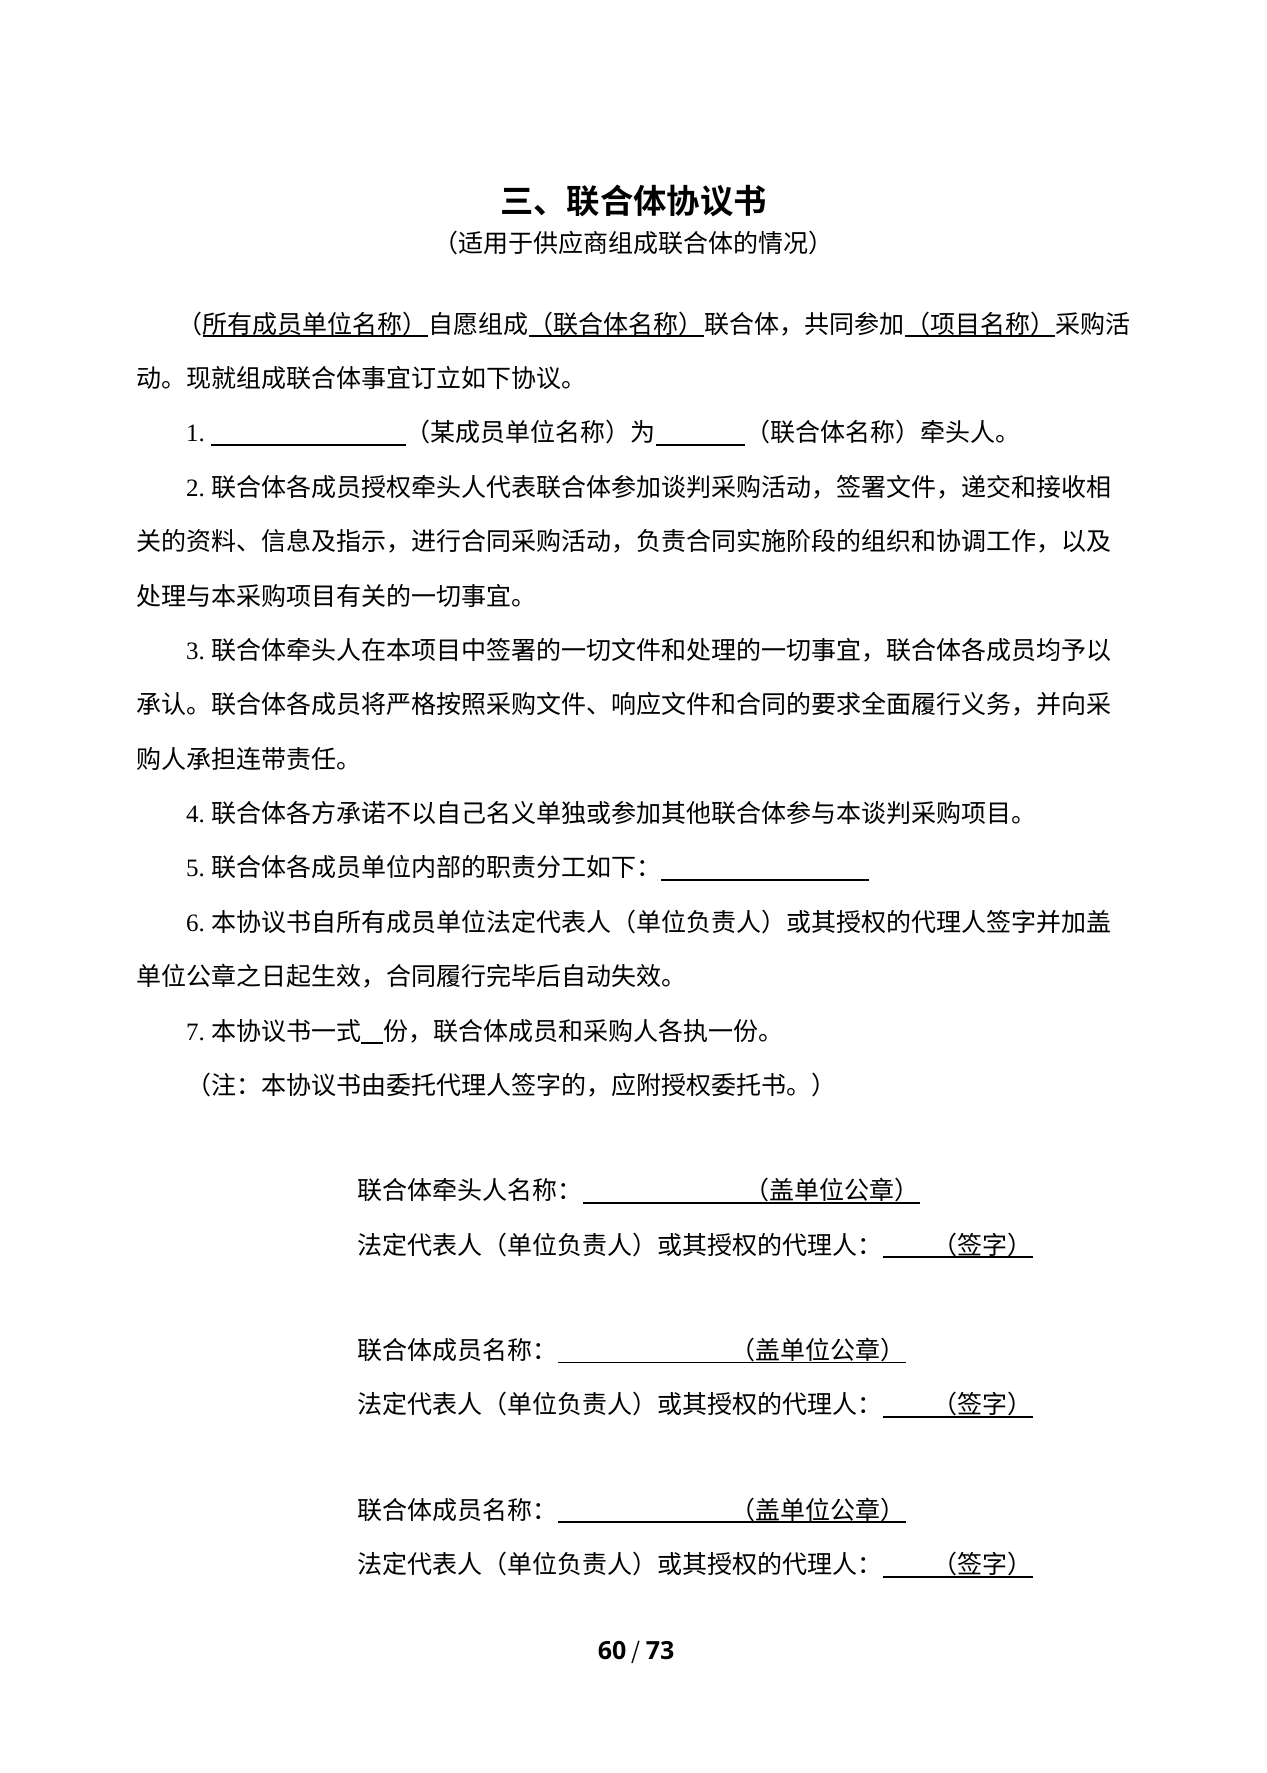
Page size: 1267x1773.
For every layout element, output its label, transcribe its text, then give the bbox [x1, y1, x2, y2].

text 联合体成员名称： （盖单位公章） [357, 1331, 1131, 1367]
list 联合体牵头人在本项目中签署的一切文件和处理的一切事宜，联合体各成员均予以承认。联合体各成员将严格按照采购文件、响应文件和合同的要求全面履行义务，并向采购人承担连带责任。 [136, 630, 1131, 775]
list 本协议书一式 份，联合体成员和采购人各执一份。 [136, 1011, 1131, 1047]
text 法定代表人（单位负责人）或其授权的代理人： （签字） [357, 1225, 1131, 1261]
text 法定代表人（单位负责人）或其授权的代理人： （签字） [357, 1385, 1131, 1421]
list 联合体各成员单位内部的职责分工如下： [136, 848, 1131, 884]
list 联合体各方承诺不以自己名义单独或参加其他联合体参与本谈判采购项目。 [136, 793, 1131, 830]
text （注：本协议书由委托代理人签字的，应附授权委托书。） [136, 1065, 1131, 1102]
text （所有成员单位名称）自愿组成（联合体名称）联合体，共同参加（项目名称）采购活动。现就组成联合体事宜订立如下协议。 [136, 304, 1131, 395]
list （某成员单位名称）为 （联合体名称）牵头人。 [136, 413, 1131, 449]
list 联合体各成员授权牵头人代表联合体参加谈判采购活动，签署文件，递交和接收相关的资料、信息及指示，进行合同采购活动，负责合同实施阶段的组织和协调工作，以及处理与本采购项目有关的一切事宜。 [136, 467, 1131, 612]
subtitle 三、联合体协议书 [136, 175, 1131, 223]
text 法定代表人（单位负责人）或其授权的代理人： （签字） [357, 1545, 1131, 1581]
text （适用于供应商组成联合体的情况） [136, 223, 1131, 259]
text 联合体成员名称： （盖单位公章） [357, 1490, 1131, 1527]
text 联合体牵头人名称： （盖单位公章） [357, 1171, 1131, 1207]
list 本协议书自所有成员单位法定代表人（单位负责人）或其授权的代理人签字并加盖单位公章之日起生效，合同履行完毕后自动失效。 [136, 902, 1131, 993]
